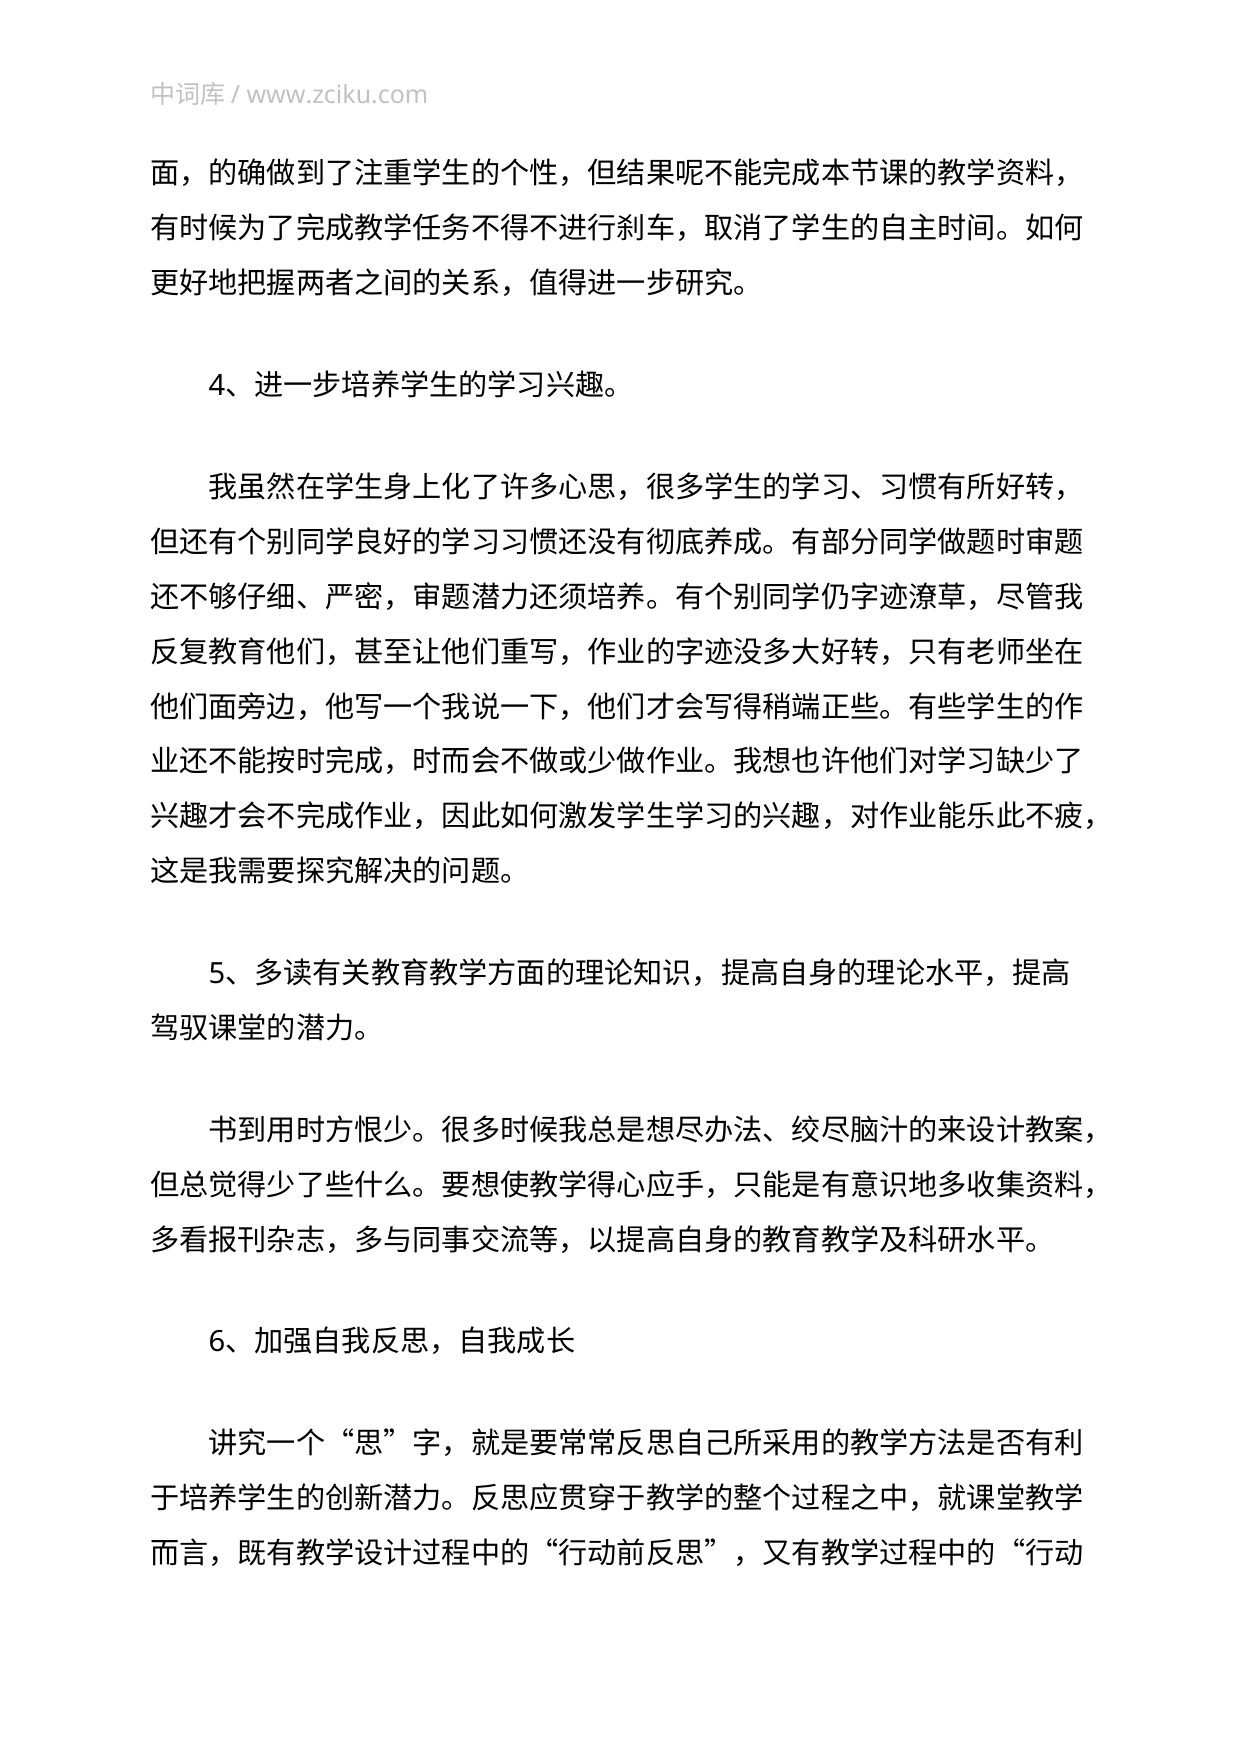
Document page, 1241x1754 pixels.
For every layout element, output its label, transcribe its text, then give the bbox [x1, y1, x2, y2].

text 书到用时方恨少。很多时候我总是想尽办法、绞尽脑汁的来设计教案，但总觉得少了些什么。要想使教学得心应手，只能是有意识地多收集资料，多看报刊杂志，多与同事交流等，以提高自身的教育教学及科研水平。 [150, 1106, 1090, 1258]
text 6、加强自我反思，自我成长 [150, 1318, 1090, 1360]
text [150, 150, 1090, 302]
text 4、进一步培养学生的学习兴趣。 [150, 362, 1090, 404]
text 我虽然在学生身上化了许多心思，很多学生的学习、习惯有所好转，但还有个别同学良好的学习习惯还没有彻底养成。有部分同学做题时审题还不够仔细、严密，审题潜力还须培养。有个别同学仍字迹潦草，尽管我反复教育他们，甚至让他们重写，作业的字迹没多大好转，只有老师坐在他们面旁边，他写一个我说一下，他们才会写得稍端正些。有些学生的作业还不能按时完成，时而会不做或少做作业。我想也许他们对学习缺少了兴趣才会不完成作业，因此如何激发学生学习的兴趣，对作业能乐此不疲，这是我需要探究解决的问题。 [150, 463, 1090, 890]
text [150, 1420, 1090, 1572]
text 5、多读有关教育教学方面的理论知识，提高自身的理论水平，提高驾驭课堂的潜力。 [150, 949, 1090, 1047]
